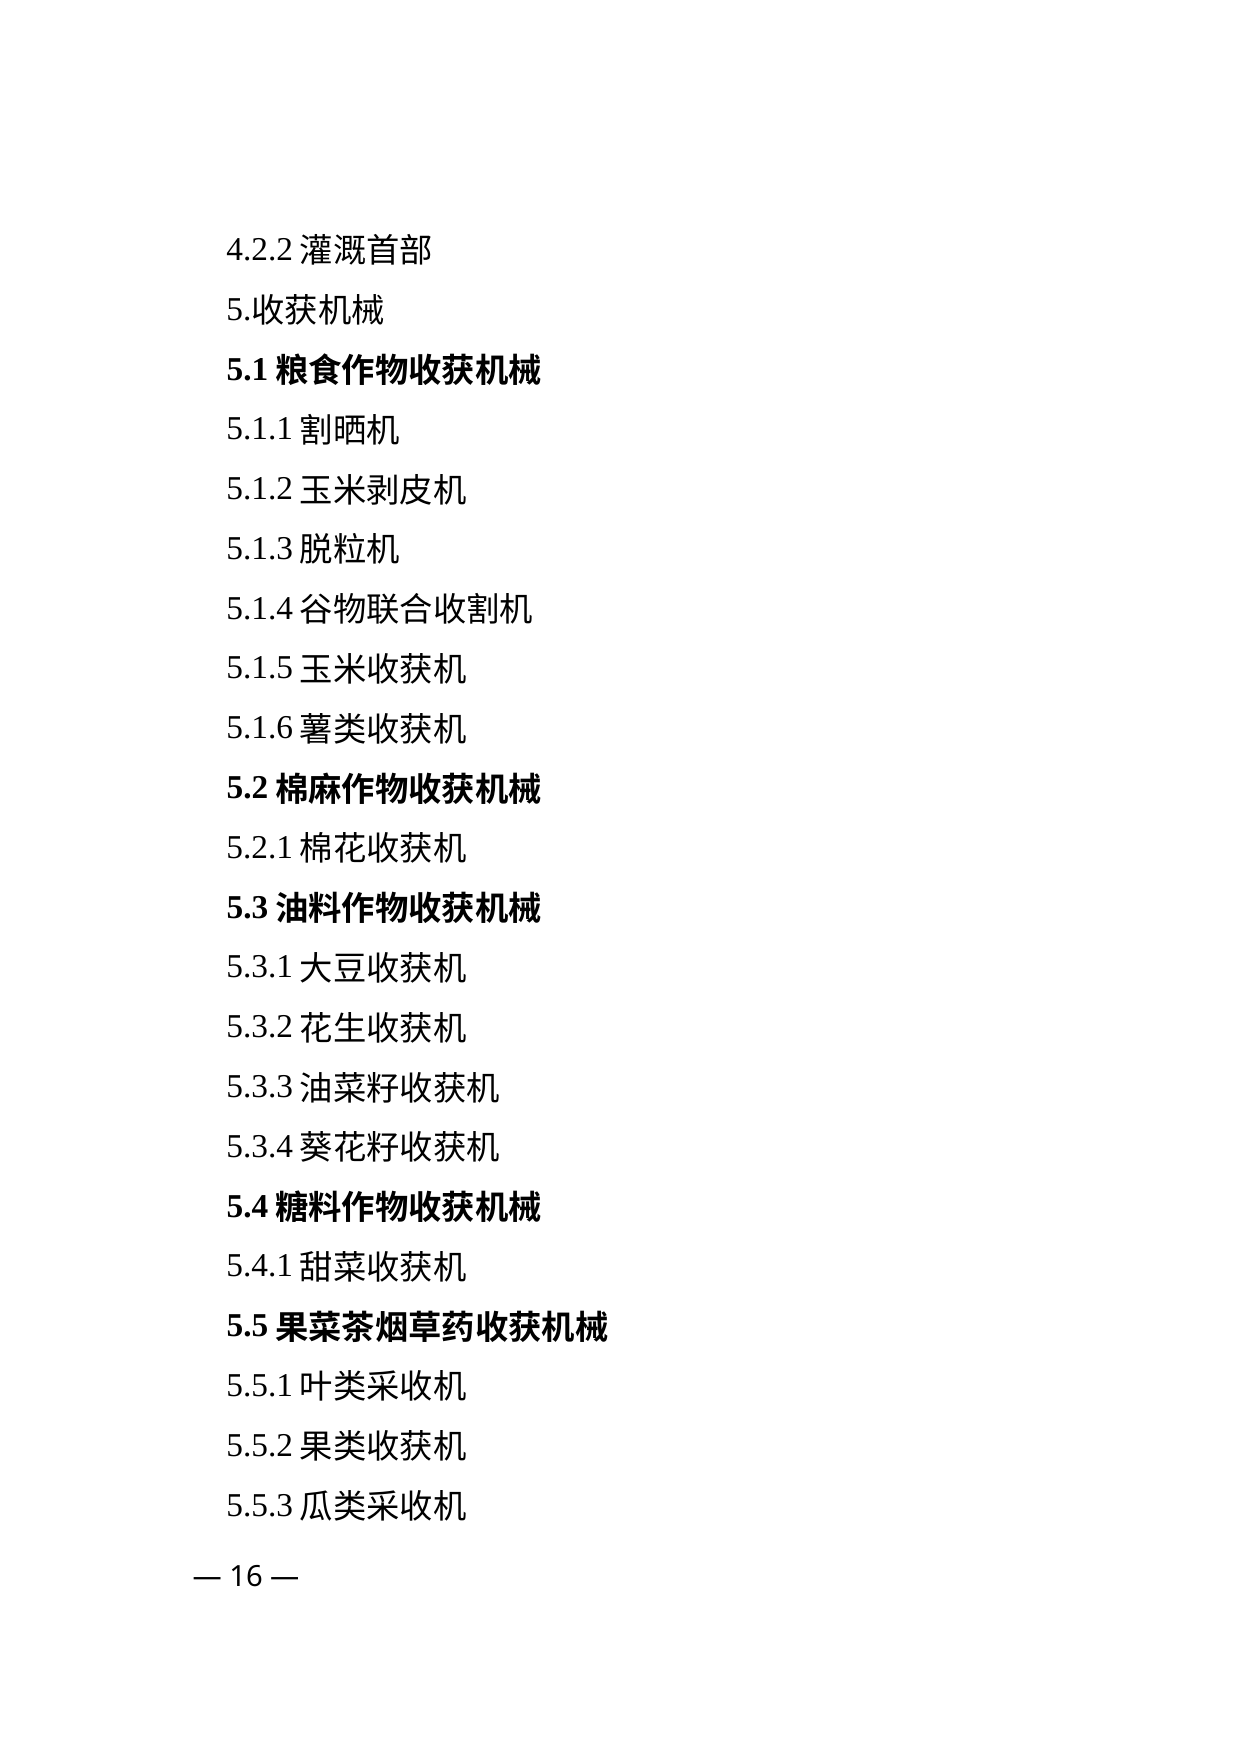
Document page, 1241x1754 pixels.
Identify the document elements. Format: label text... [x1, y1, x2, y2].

text 5.5.2果类收获机 [159, 1414, 1081, 1474]
text 5.5.3瓜类采收机 [159, 1474, 1081, 1534]
text 5.3.4葵花籽收获机 [159, 1115, 1081, 1175]
text 5.1.5玉米收获机 [159, 637, 1081, 697]
text 5.2棉麻作物收获机械 [159, 757, 1081, 816]
text 5.4.1甜菜收获机 [159, 1235, 1081, 1295]
text 5.1.6薯类收获机 [159, 697, 1081, 757]
text 5.3.3油菜籽收获机 [159, 1056, 1081, 1115]
text 5.2.1棉花收获机 [159, 816, 1081, 876]
text 5.4糖料作物收获机械 [159, 1175, 1081, 1235]
text 5.收获机械 [159, 278, 1081, 338]
text 5.1.1割晒机 [159, 398, 1081, 458]
text 5.1.3脱粒机 [159, 517, 1081, 577]
text 5.5果菜茶烟草药收获机械 [159, 1295, 1081, 1354]
text 5.3油料作物收获机械 [159, 876, 1081, 936]
text 5.3.1大豆收获机 [159, 936, 1081, 996]
text 5.1.2玉米剥皮机 [159, 458, 1081, 517]
text 5.1.4谷物联合收割机 [159, 577, 1081, 637]
text 5.1粮食作物收获机械 [159, 338, 1081, 398]
text 5.3.2花生收获机 [159, 996, 1081, 1056]
text 4.2.2灌溉首部 [159, 218, 1081, 278]
text 5.5.1叶类采收机 [159, 1354, 1081, 1414]
